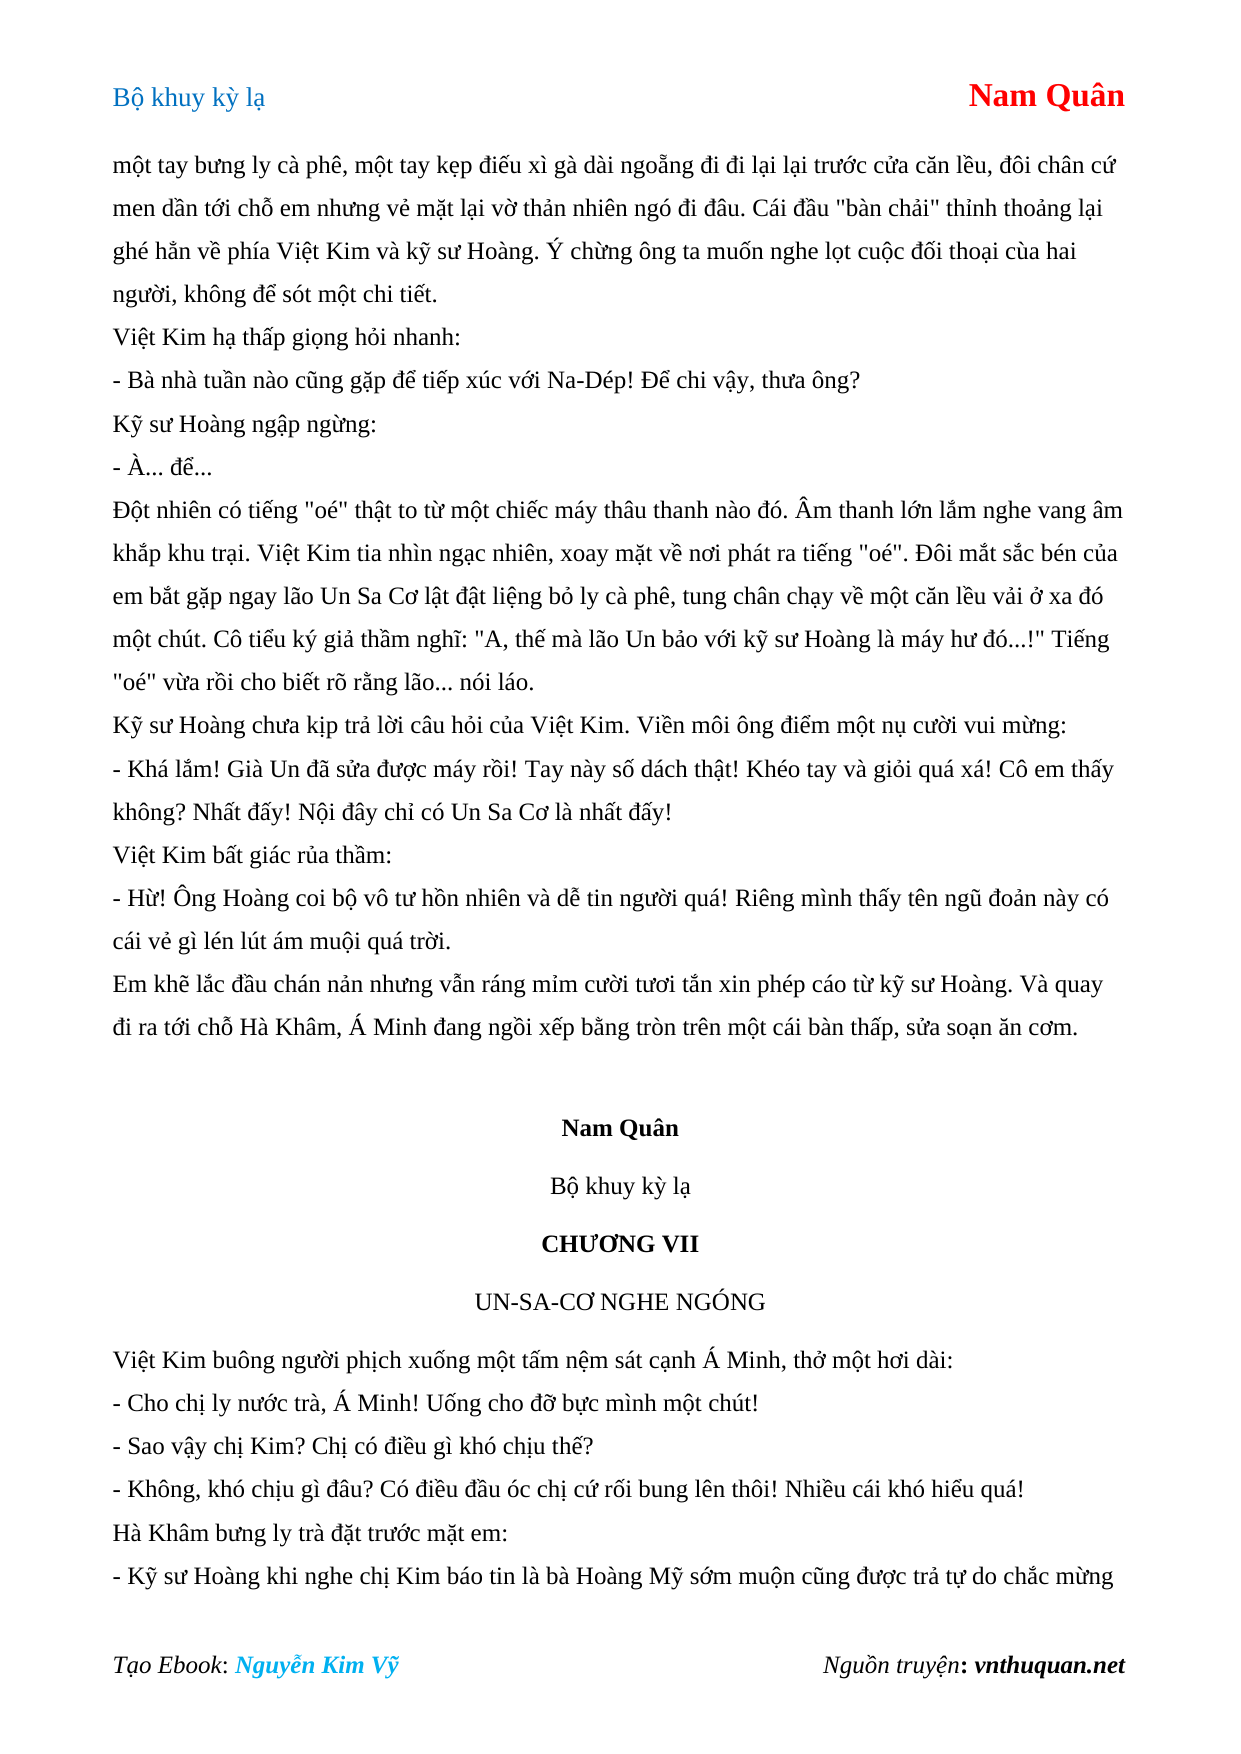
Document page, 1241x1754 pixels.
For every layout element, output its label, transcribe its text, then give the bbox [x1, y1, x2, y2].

text Nam Quân [112, 1113, 1128, 1142]
text CHƯƠNG VII [112, 1229, 1128, 1258]
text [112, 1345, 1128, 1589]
text UN-SA-CƠ NGHE NGÓNG [112, 1287, 1128, 1316]
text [112, 150, 1128, 1041]
text Bộ khuy kỳ lạ [112, 1171, 1128, 1200]
